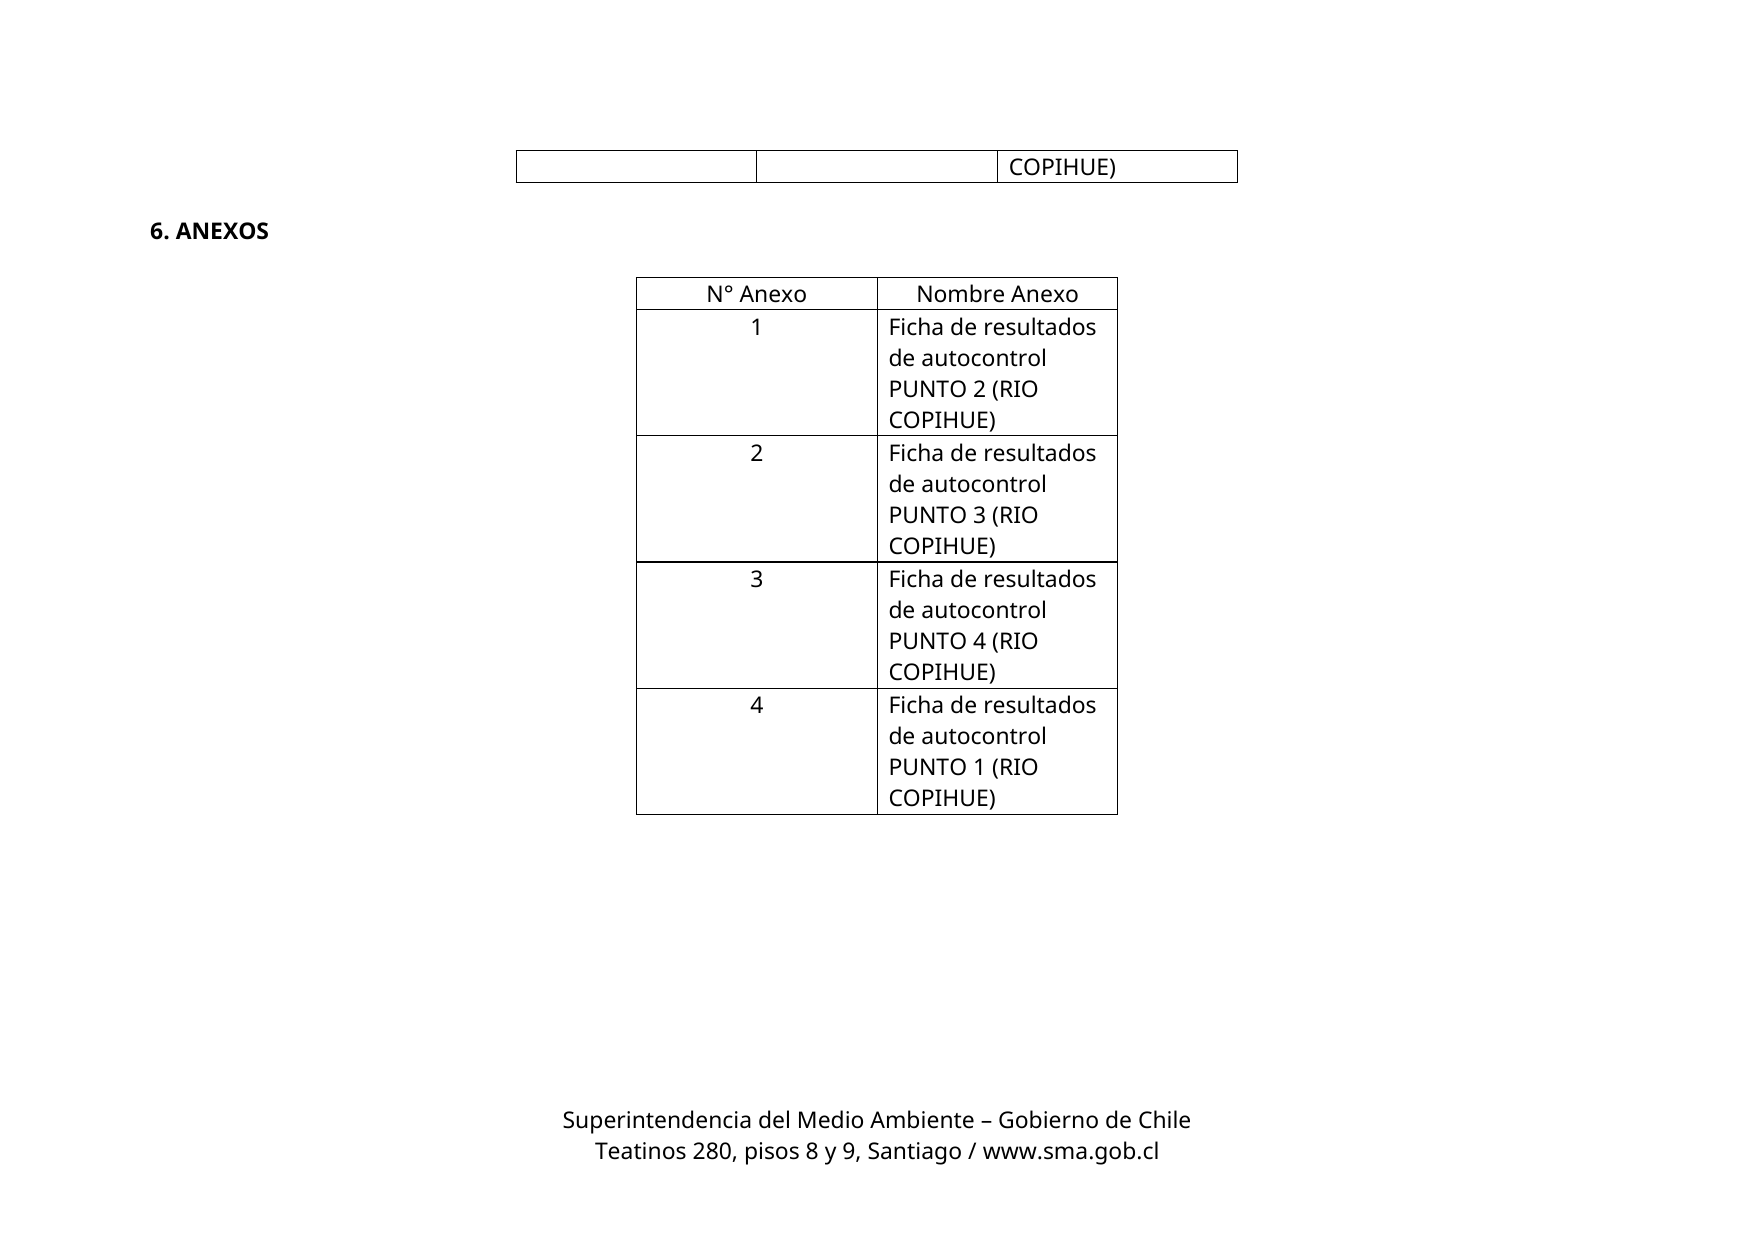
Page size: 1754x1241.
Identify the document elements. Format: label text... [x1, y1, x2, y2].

table_header N° Anexo [637, 278, 877, 309]
table_cell Ficha de resultados de autocontrol PUNTO 4 (RIO COPIHUE) [878, 563, 1117, 687]
table_cell Ficha de resultados de autocontrol PUNTO 3 (RIO COPIHUE) [878, 436, 1117, 561]
table_cell 2 [637, 436, 877, 561]
text 6. ANEXOS [150, 183, 1604, 246]
table_cell 1 [517, 151, 756, 182]
table_cell 1 [637, 310, 877, 435]
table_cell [998, 151, 1237, 182]
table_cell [757, 151, 997, 182]
table_cell Ficha de resultados de autocontrol PUNTO 2 (RIO COPIHUE) [878, 310, 1117, 435]
table_cell 3 [637, 563, 877, 687]
table_cell Ficha de resultados de autocontrol PUNTO 1 (RIO COPIHUE) [878, 689, 1117, 813]
table_cell 4 [637, 689, 877, 813]
table_header Nombre Anexo [878, 278, 1117, 309]
